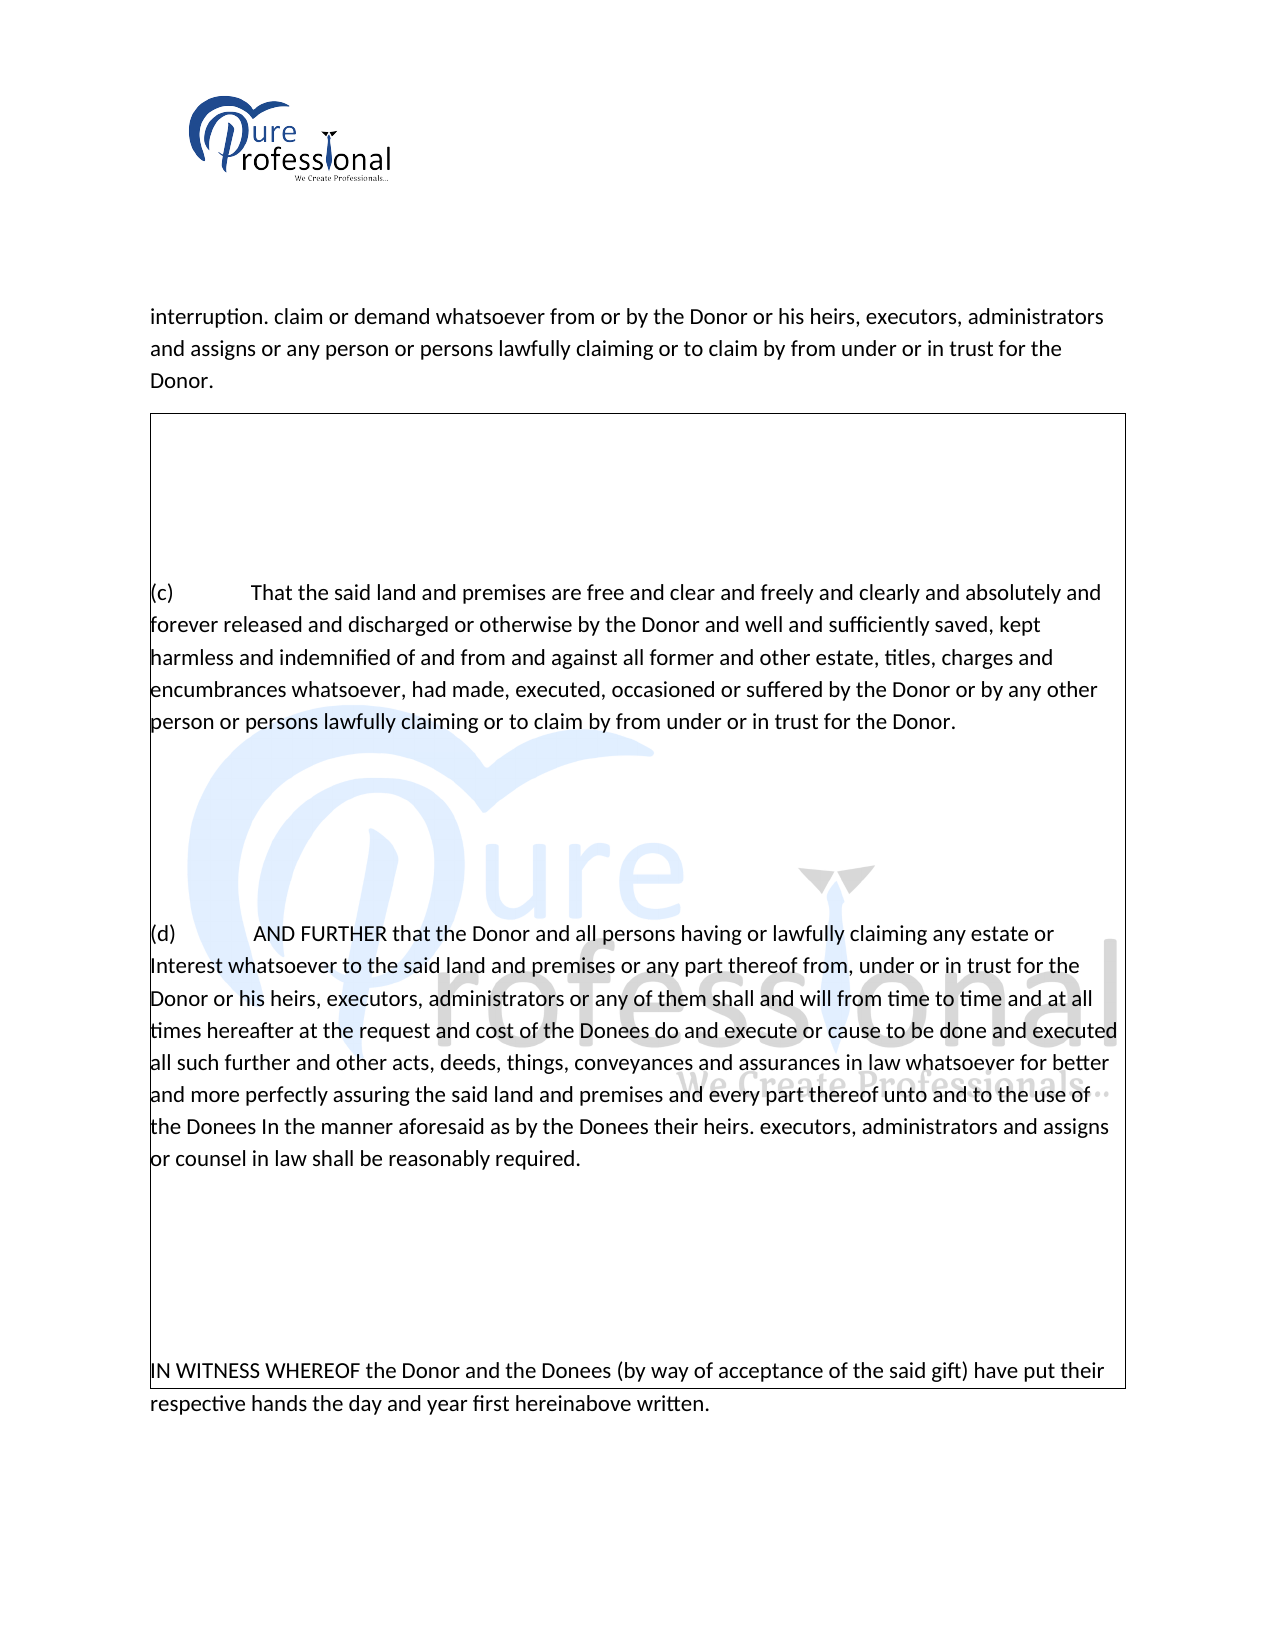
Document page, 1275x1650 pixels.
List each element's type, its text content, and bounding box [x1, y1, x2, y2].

text (c) That the said land and premises are free and clear and freely and clearly and absolutely and forever released and discharged or otherwise by the Donor and well and sufficiently saved, kept harmless and indemnified of and from and against all former and other estate, titles, charges and encumbrances whatsoever, had made, executed, occasioned or suffered by the Donor or by any other person or persons lawfully claiming or to claim by from under or in trust for the Donor. [150, 578, 1125, 735]
picture [150, 0, 428, 278]
text (d) AND FURTHER that the Donor and all persons having or lawfully claiming any estate or Interest whatsoever to the said land and premises or any part thereof from, under or in trust for the Donor or his heirs, executors, administrators or any of them shall and will from time to time and at all times hereafter at the request and cost of the Donees do and execute or cause to be done and executed all such further and other acts, deeds, things, conveyances and assurances in law whatsoever for better and more perfectly assuring the said land and premises and every part thereof unto and to the use of the Donees In the manner aforesaid as by the Donees their heirs. executors, administrators and assigns or counsel in law shall be reasonably required. [150, 919, 1125, 1173]
text IN WITNESS WHEREOF the Donor and the Donees (by way of acceptance of the said gift) have put their respective hands the day and year first hereinabove written. [150, 1357, 1125, 1417]
